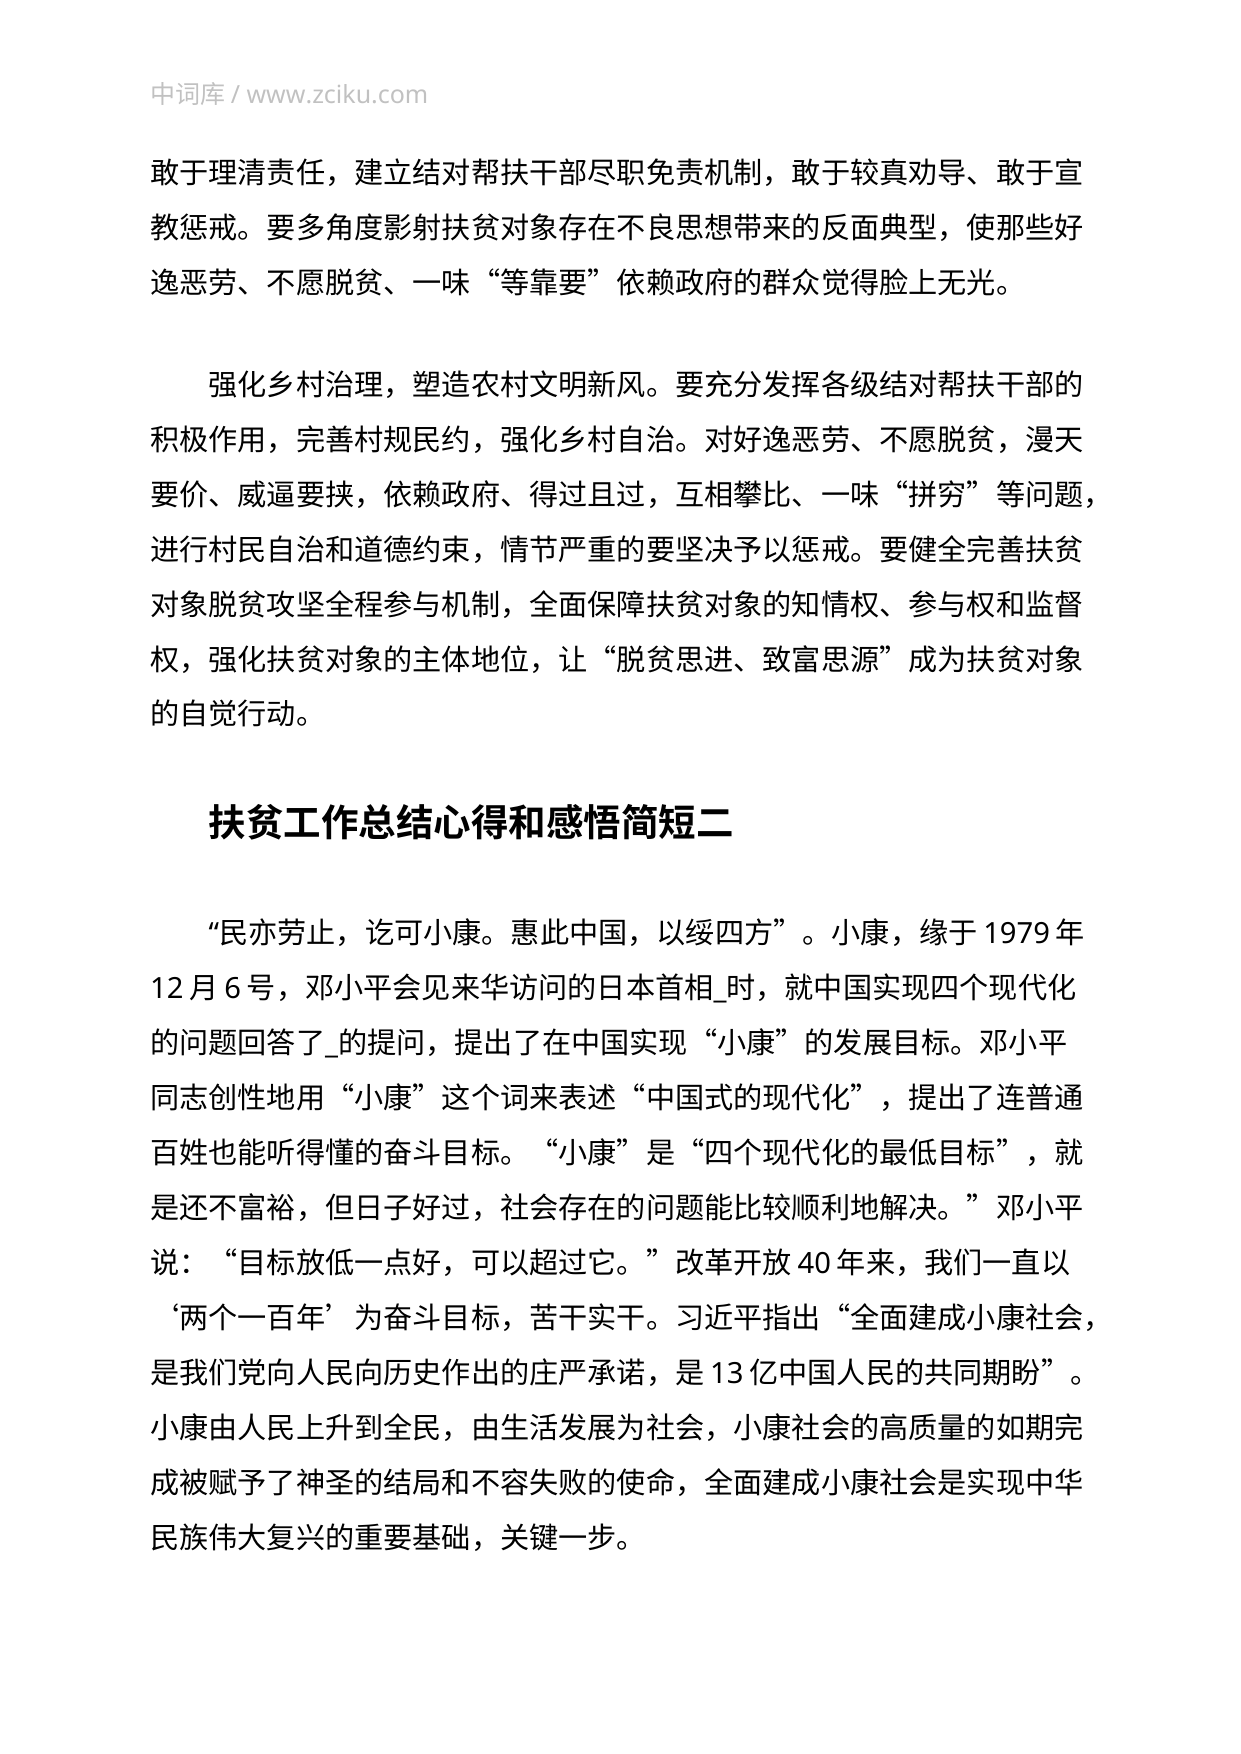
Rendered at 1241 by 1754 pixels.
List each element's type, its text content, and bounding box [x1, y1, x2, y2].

text “民亦劳止，讫可小康。惠此中国，以绥四方”。小康，缘于1979年12月6号，邓小平会见来华访问的日本首相_时，就中国实现四个现代化的问题回答了_的提问，提出了在中国实现“小康”的发展目标。邓小平同志创性地用“小康”这个词来表述“中国式的现代化”，提出了连普通百姓也能听得懂的奋斗目标。“小康”是“四个现代化的最低目标”，就是还不富裕，但日子好过，社会存在的问题能比较顺利地解决。”邓小平说：“目标放低一点好，可以超过它。”改革开放40年来，我们一直以‘两个一百年’为奋斗目标，苦干实干。习近平指出“全面建成小康社会，是我们党向人民向历史作出的庄严承诺，是13亿中国人民的共同期盼”。小康由人民上升到全民，由生活发展为社会，小康社会的高质量的如期完成被赋予了神圣的结局和不容失败的使命，全面建成小康社会是实现中华民族伟大复兴的重要基础，关键一步。 [150, 910, 1090, 1557]
text 强化乡村治理，塑造农村文明新风。要充分发挥各级结对帮扶干部的积极作用，完善村规民约，强化乡村自治。对好逸恶劳、不愿脱贫，漫天要价、威逼要挟，依赖政府、得过且过，互相攀比、一味“拼穷”等问题，进行村民自治和道德约束，情节严重的要坚决予以惩戒。要健全完善扶贫对象脱贫攻坚全程参与机制，全面保障扶贫对象的知情权、参与权和监督权，强化扶贫对象的主体地位，让“脱贫思进、致富思源”成为扶贫对象的自觉行动。 [150, 362, 1090, 733]
text 扶贫工作总结心得和感悟简短二 [150, 793, 1090, 847]
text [150, 150, 1090, 302]
